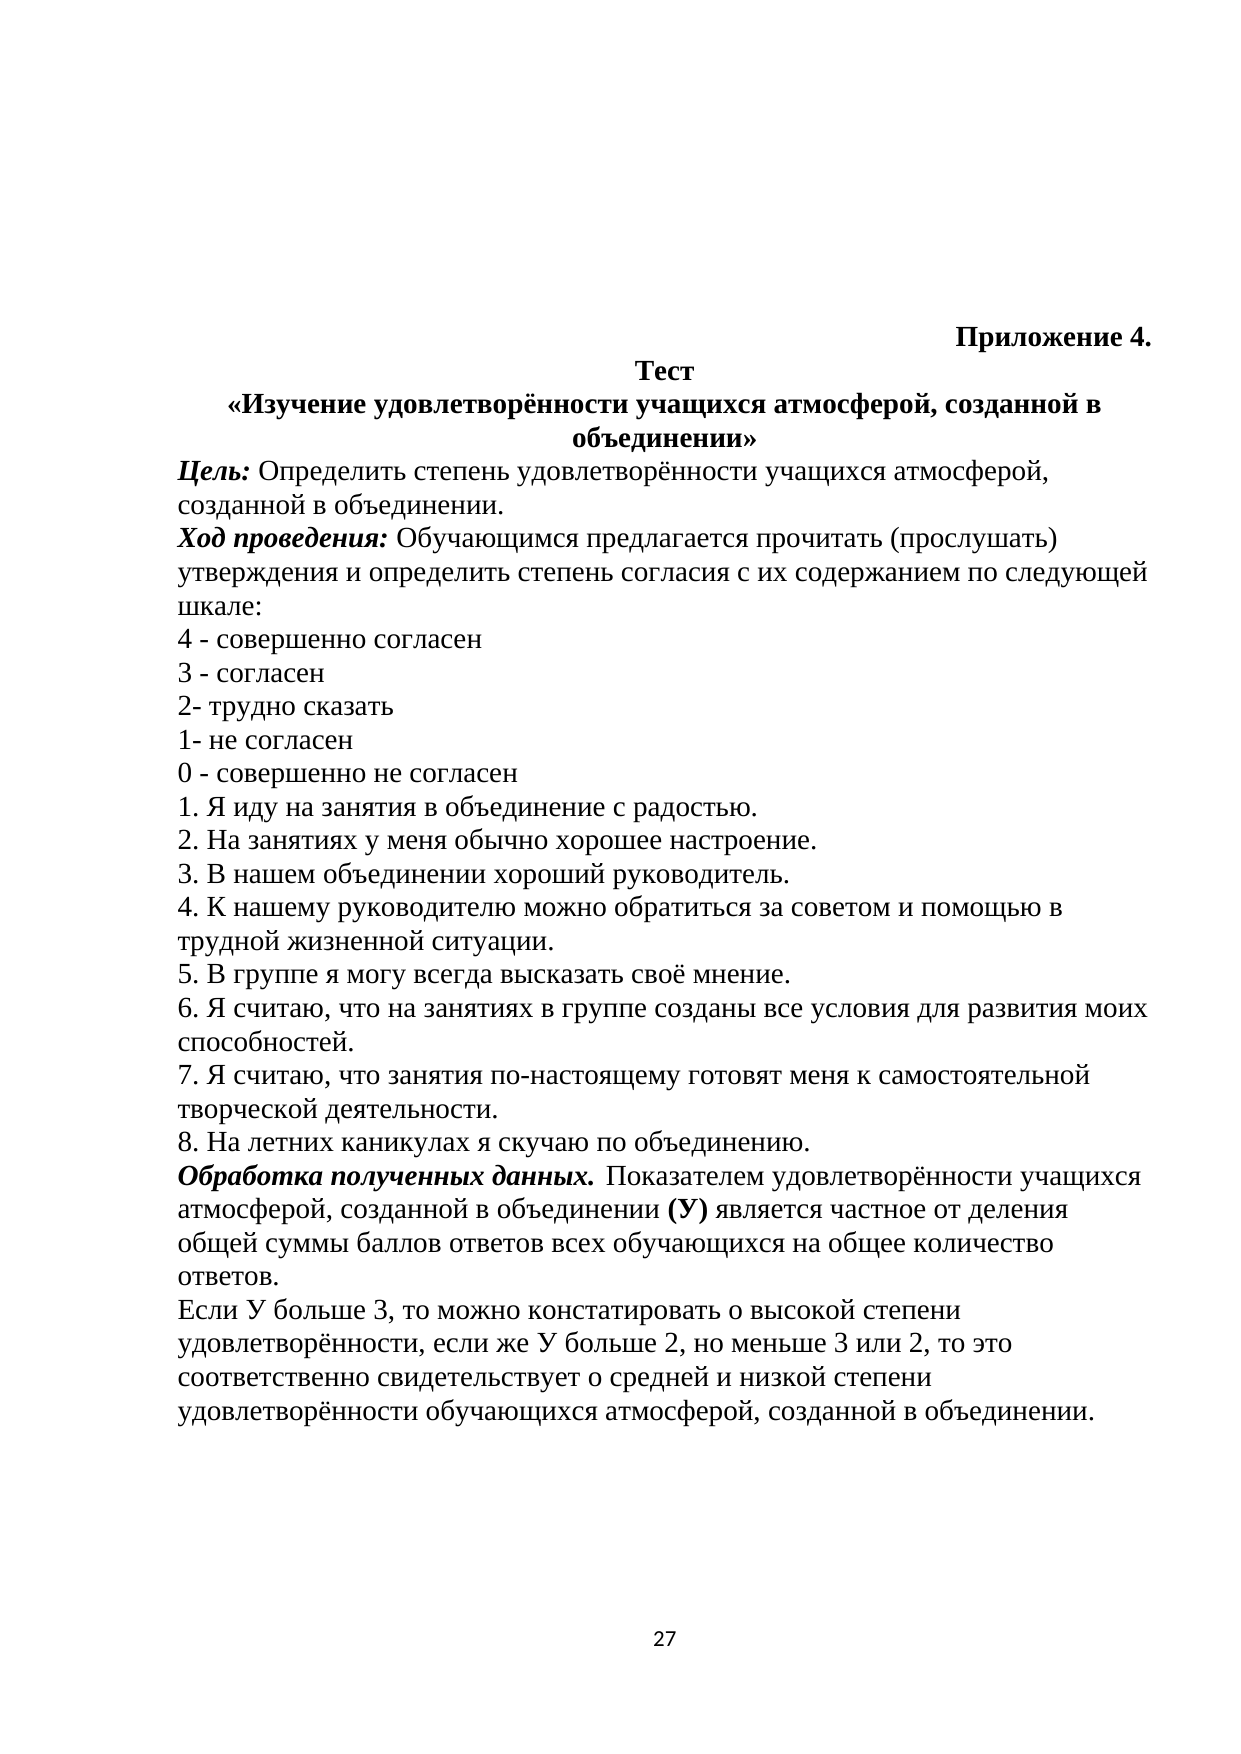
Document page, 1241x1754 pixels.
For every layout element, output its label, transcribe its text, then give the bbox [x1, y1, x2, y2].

text 7. Я считаю, что занятия по-настоящему готовят меня к самостоятельной творческой деятельности. [177, 1057, 1152, 1124]
text 6. Я считаю, что на занятиях в группе созданы все условия для развития моих способностей. [177, 990, 1152, 1057]
text 5. В группе я могу всегда высказать своё мнение. [177, 957, 1152, 990]
text 4. К нашему руководителю можно обратиться за советом и помощью в трудной жизненной ситуации. [177, 889, 1152, 957]
text Цель: Определить степень удовлетворённости учащихся атмосферой, созданной в объединении. [177, 453, 1152, 521]
text 4 - совершенно согласен [177, 621, 1152, 655]
text 3. В нашем объединении хороший руководитель. [177, 856, 1152, 889]
text Приложение 4. [177, 319, 1152, 353]
text 1. Я иду на занятия в объединение с радостью. [177, 789, 1152, 822]
text 8. На летних каникулах я скучаю по объединению. [177, 1124, 1152, 1158]
text 2- трудно сказать [177, 688, 1152, 722]
text Ход проведения: Обучающимся предлагается прочитать (прослушать) утверждения и определить степень согласия с их содержанием по следующей шкале: [177, 521, 1152, 621]
text 0 - совершенно не согласен [177, 755, 1152, 789]
text «Изучение удовлетворённости учащихся атмосферой, созданной в объединении» [177, 386, 1152, 453]
text Обработка полученных данных. Показателем удовлетворённости учащихся атмосферой, созданной в объединении (У) является частное от деления общей суммы баллов ответов всех обучающихся на общее количество ответов. [177, 1158, 1152, 1292]
text 1- не согласен [177, 722, 1152, 755]
text 3 - согласен [177, 655, 1152, 688]
text 2. На занятиях у меня обычно хорошее настроение. [177, 822, 1152, 856]
text Если У больше 3, то можно констатировать о высокой степени удовлетворённости, если же У больше 2, но меньше 3 или 2, то это соответственно свидетельствует о средней и низкой степени удовлетворённости обучающихся атмосферой, созданной в объединении. [177, 1292, 1152, 1426]
text Тест [177, 353, 1152, 386]
